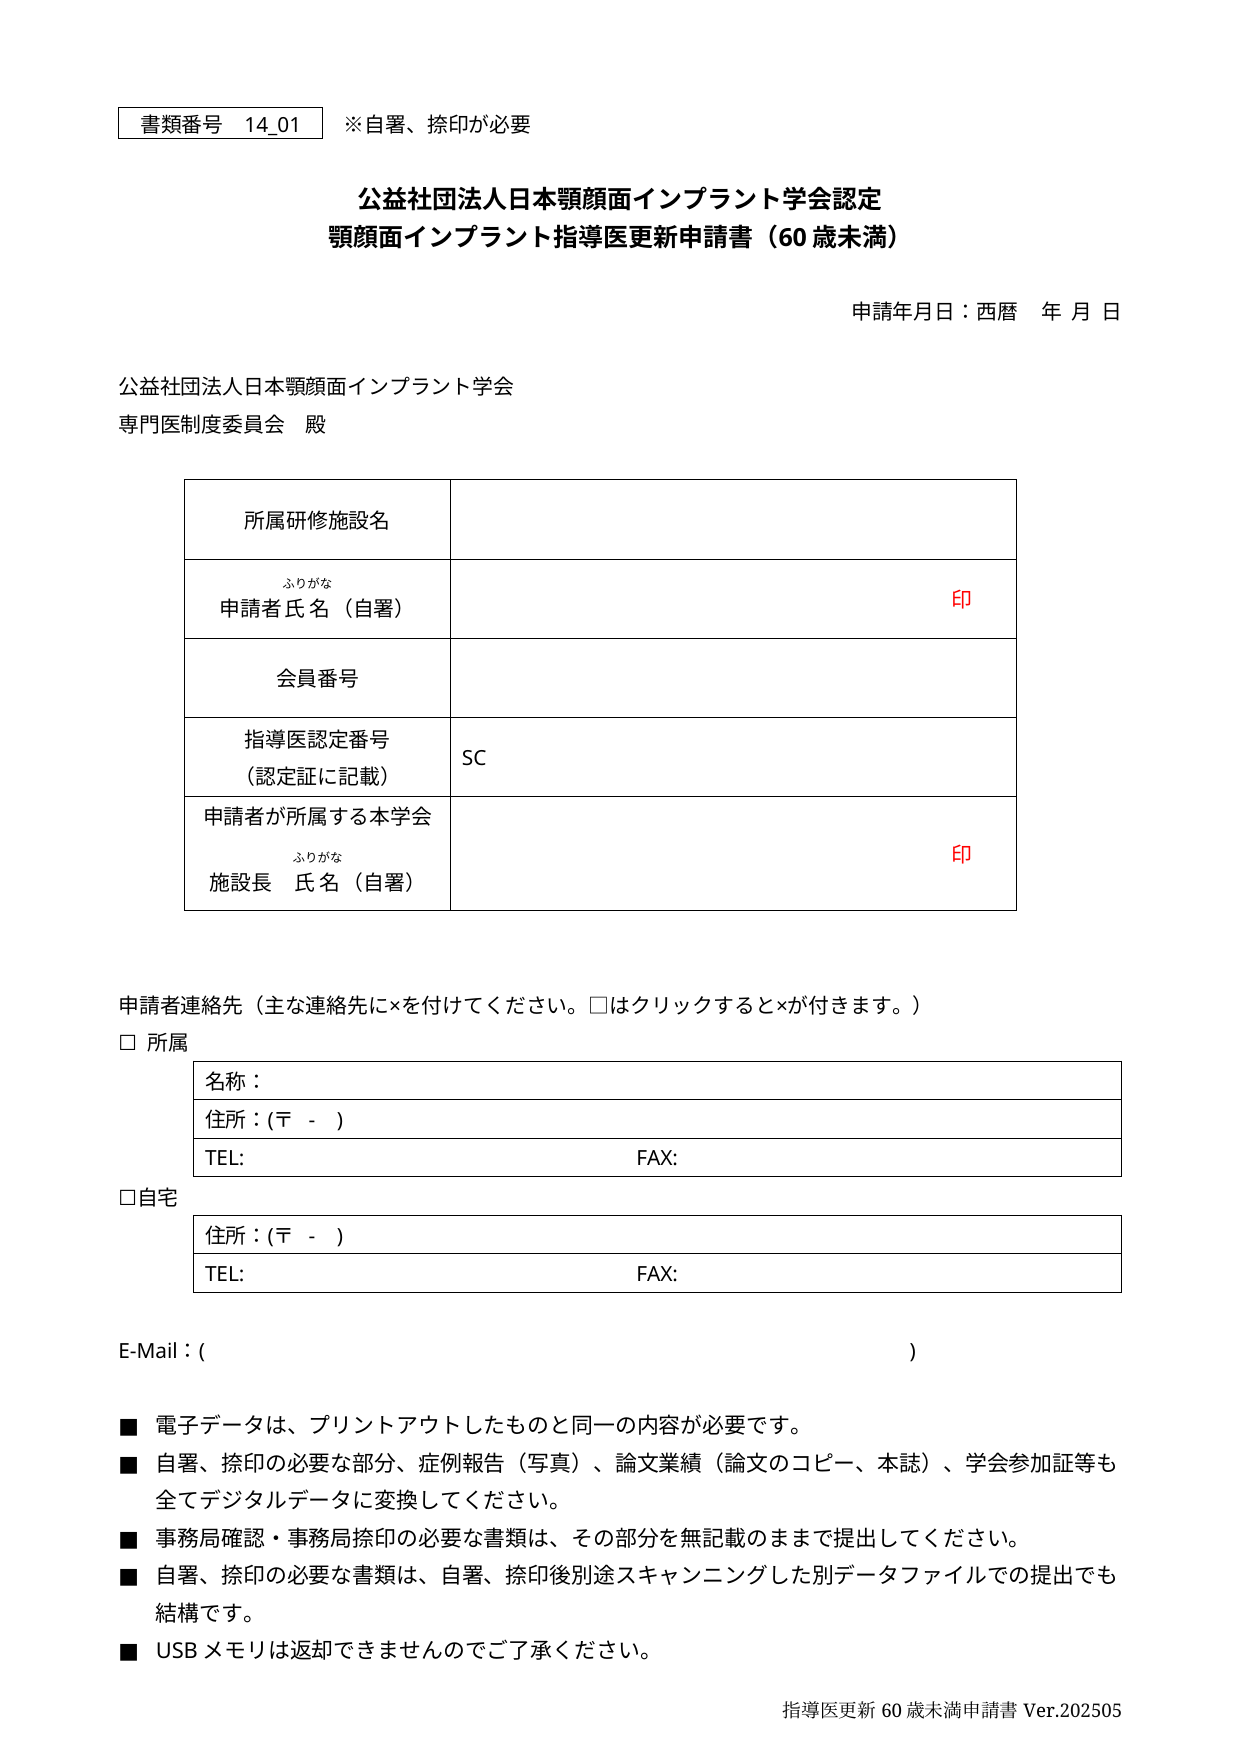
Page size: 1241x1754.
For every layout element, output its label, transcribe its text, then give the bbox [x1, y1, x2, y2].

table_cell 印 [451, 797, 1016, 909]
text E-Mail：( ) [118, 1330, 1122, 1368]
text 書類番号 14_01 ※自署、捺印が必要 [118, 104, 1122, 142]
table_header [451, 480, 1016, 558]
list 事務局確認・事務局捺印の必要な書類は、その部分を無記載のままで提出してください。 [118, 1518, 1122, 1555]
table_cell 会員番号 [185, 639, 450, 717]
list 自署、捺印の必要な部分、症例報告（写真）、論文業績（論文のコピー、本誌）、学会参加証等も全てデジタルデータに変換してください。 [118, 1443, 1122, 1518]
table_cell 申請者が所属する本学会 施設長 （自署） [185, 797, 450, 909]
text 申請者連絡先（主な連絡先に×を付けてください。□はクリックすると×が付きます。） [118, 986, 1122, 1023]
text 公益社団法人日本顎顔面インプラント学会 [118, 367, 1122, 404]
table_cell TEL: FAX: [194, 1139, 1121, 1176]
text 自宅 [118, 1177, 1122, 1215]
table_cell [451, 639, 1016, 717]
table_cell SC [451, 718, 1016, 796]
text 所属 [118, 1023, 1122, 1061]
table_cell 指導医認定番号 （認定証に記載） [185, 718, 450, 796]
table_cell 申請者（自署） [185, 560, 450, 638]
table_cell 印 [451, 560, 1016, 638]
table_cell 住所：(〒 - ) [194, 1100, 1121, 1138]
text 顎顔面インプラント指導医更新申請書（60歳未満） [118, 217, 1122, 254]
text 申請年月日：西暦 年 月 日 [118, 292, 1122, 329]
table_header 住所：(〒 - ) [194, 1216, 1121, 1253]
list 自署、捺印の必要な書類は、自署、捺印後別途スキャンニングした別データファイルでの提出でも結構です。 [118, 1555, 1122, 1630]
text 公益社団法人日本顎顔面インプラント学会認定 [118, 179, 1122, 217]
text 専門医制度委員会 殿 [118, 404, 1122, 442]
list 電子データは、プリントアウトしたものと同一の内容が必要です。 [118, 1405, 1122, 1443]
table_header 名称： [194, 1062, 1121, 1099]
table_cell TEL: FAX: [194, 1254, 1121, 1292]
table_header 所属研修施設名 [185, 480, 450, 558]
list USBメモリは返却できませんのでご了承ください。 [118, 1630, 1122, 1668]
